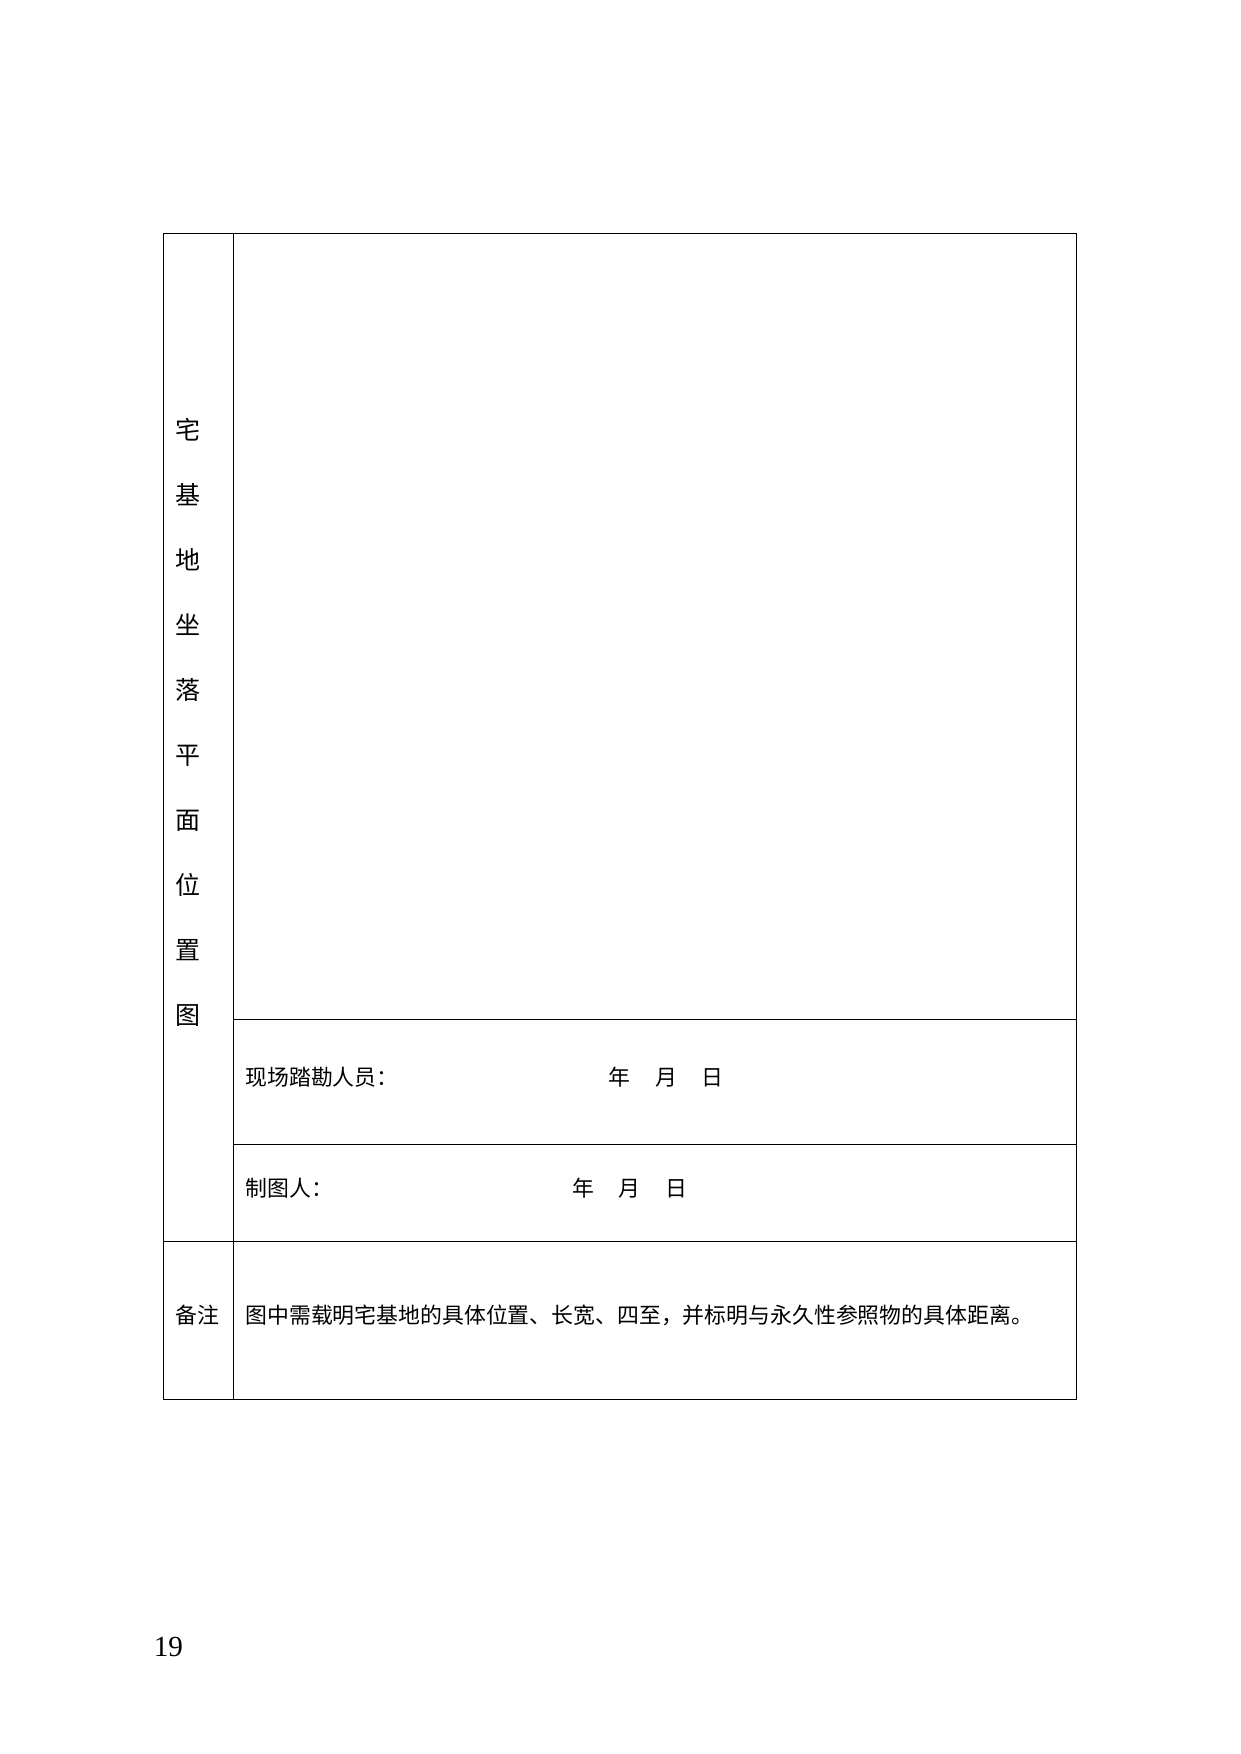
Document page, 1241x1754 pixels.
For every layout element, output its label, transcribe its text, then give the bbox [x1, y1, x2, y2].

table_cell 制图人： 年 月 日 [234, 1145, 1076, 1241]
table_header 宅基地坐落平面位置图 [164, 234, 233, 1241]
table_cell 图中需载明宅基地的具体位置、长宽、四至，并标明与永久性参照物的具体距离。 [234, 1242, 1076, 1399]
table_cell 现场踏勘人员： 年 月 日 [234, 1020, 1076, 1144]
table_cell 备注 [164, 1242, 233, 1399]
table_header [234, 234, 1076, 1019]
